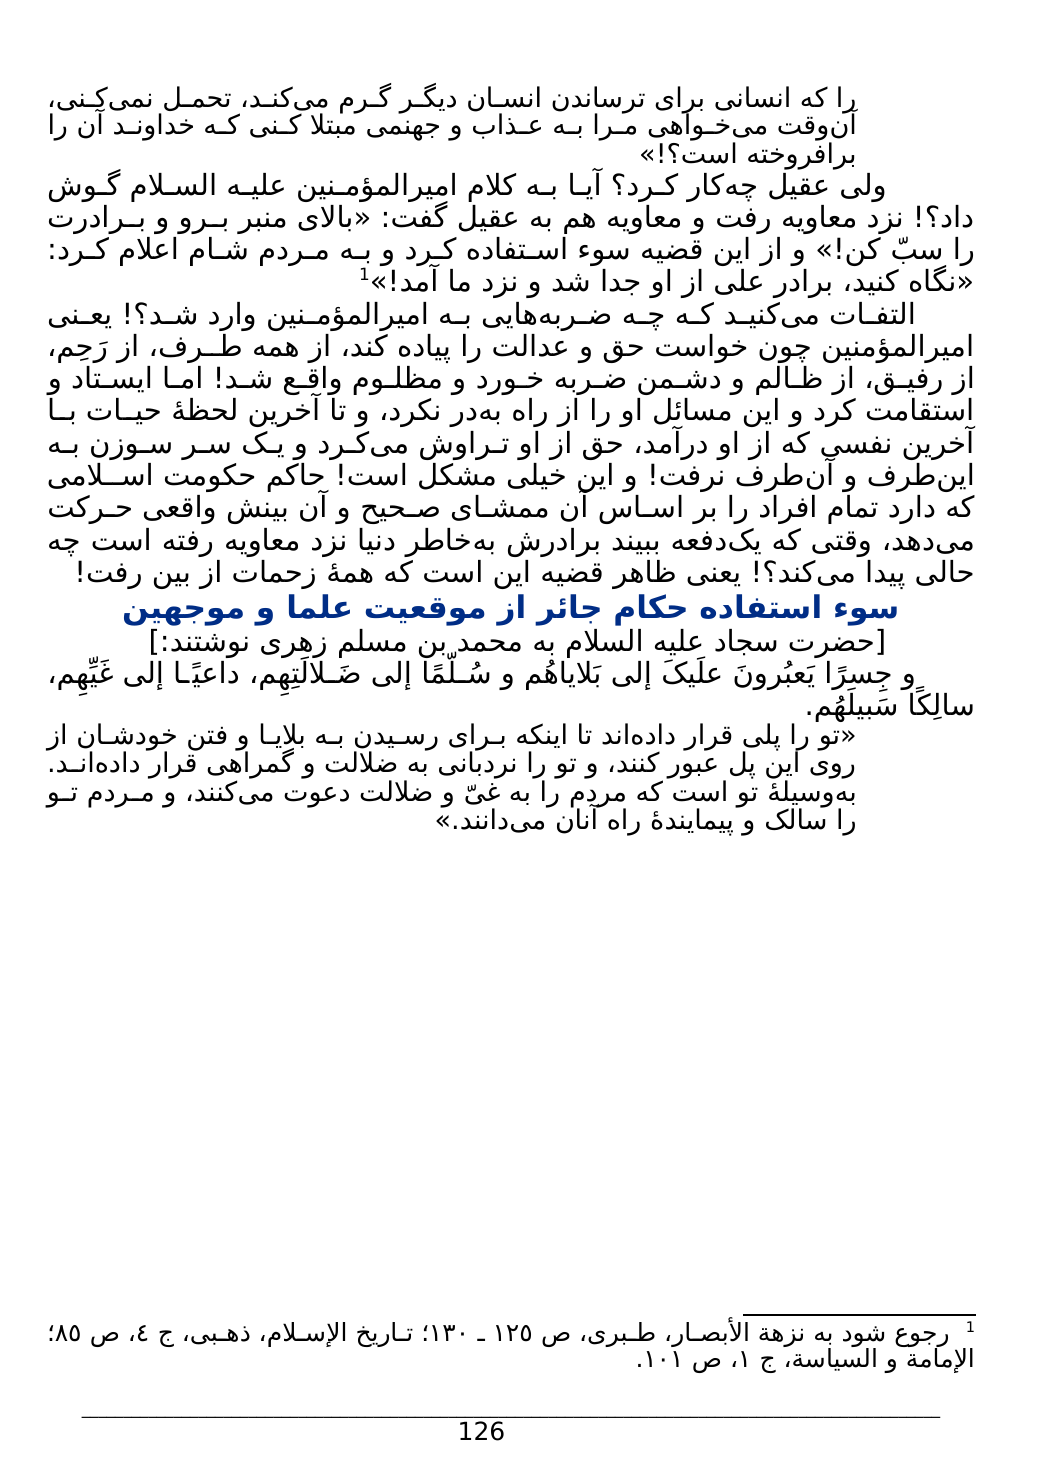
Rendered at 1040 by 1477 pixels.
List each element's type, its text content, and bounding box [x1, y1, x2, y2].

subtitle سوء استفاده حکام جائر از موقعیت علما و موجهین [47, 589, 975, 626]
text التفات می‌کنید که چه ضربه‌هایی به امیرالمؤمنین وارد شد؟! یعنی امیرالمؤمنین چون خواست حق و عدالت را پیاده کند، از همه طرف، از رَحِم، از رفیق، از ظالم و دشمن ضربه خورد و مظلوم واقع شد! اما ایستاد و استقامت کرد و این مسائل او را از راه به‌در نکرد، و تا آخرین لحظۀ حیات با آخرین نفسی که از او درآمد، حق از او تراوش می‌کرد و یک سر سوزن به این‌طرف و آن‌طرف نرفت! و این خیلی مشکل است! حاکم حکومت اسلامی که دارد تمام افراد را بر اساس آن ممشای صحیح و آن بینش واقعی حرکت می‌دهد، وقتی که یک‌دفعه ببیند برادرش به‌خاطر دنیا نزد معاویه رفته است چه حالی پیدا می‌کند؟! یعنی ظاهر قضیه این است که همۀ زحمات از بین رفت! [47, 299, 975, 589]
text «تو را پلی قرار داده‌اند تا اینکه برای رسیدن به بلایا و فتن خودشان از روی این پل عبور کنند، و تو را نردبانی به ضلالت و گمراهی قرار داده‌اند. به‌وسیلۀ تو است که مردم را به غیّ و ضلالت دعوت می‌کنند، و مردم تو را سالک و پیمایندۀ راه آنان می‌دانند.» [47, 722, 857, 836]
text و جِسرًا یَعبُرونَ علَیکَ إلی بَلایاهُم و سُلّمًا إلی ضَلالَتِهِم، داعیًا إلی غَیِّهِم، سالِکًا سَبیلَهُم. [47, 658, 975, 722]
text ولی عقیل چه‌کار کرد؟ آیا به کلام امیرالمؤمنین علیه السلام گوش داد؟! نزد معاویه رفت و معاویه هم به عقیل گفت: «بالای منبر برو و برادرت را سبّ کن!» و از این قضیه سوء استفاده کرد و به مردم شام اعلام کرد: «نگاه کنید، برادر علی از او جدا شد و نزد ما آمد!» [47, 169, 975, 299]
text را که انسانی برای ترساندن انسان دیگر گرم می‌کند، تحمل نمی‌کنی، آن‌وقت می‌خواهی مرا به عذاب و جهنمی مبتلا کنی که خداوند آن را برافروخته است؟!» [47, 84, 857, 169]
text [حضرت سجاد علیه السلام به محمد بن مسلم زهری نوشتند:] [47, 626, 975, 658]
